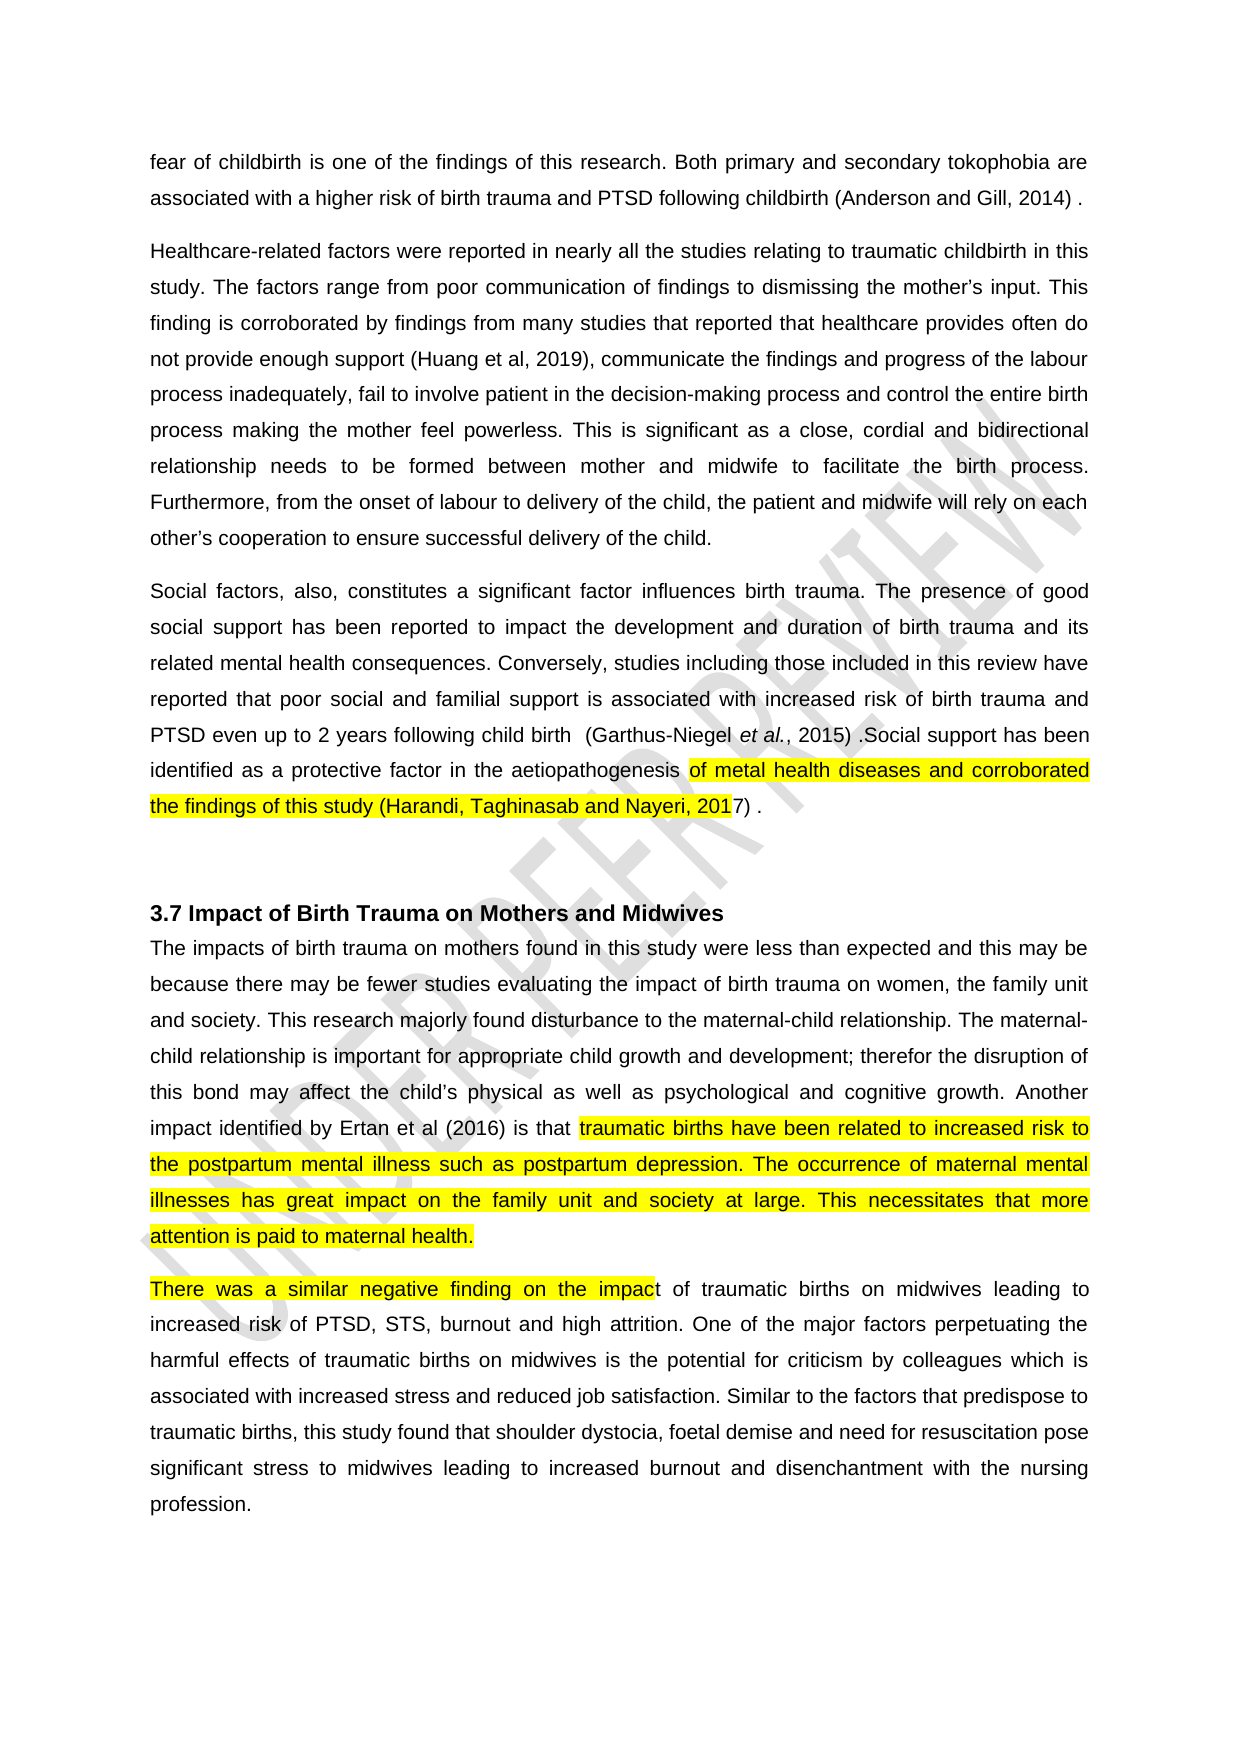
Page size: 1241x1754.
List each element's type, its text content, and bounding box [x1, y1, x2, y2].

text The impacts of birth trauma on mothers found in this study were less than expected and this may be because there may be fewer studies evaluating the impact of birth trauma on women, the family unit and society. This research majorly found disturbance to the maternal-child relationship. The maternal-child relationship is important for appropriate child growth and development; therefor the disruption of this bond may affect the child’s physical as well as psychological and cognitive growth. Another impact identified by Ertan et al (2016) is that traumatic births have been related to increased risk to the postpartum mental illness such as postpartum depression. The occurrence of maternal mental illnesses has great impact on the family unit and society at large. This necessitates that more attention is paid to maternal health. [150, 936, 1090, 1152]
text There was a similar negative finding on the impact of traumatic births on midwives leading to increased risk of PTSD, STS, burnout and high attrition. One of the major factors perpetuating the harmful effects of traumatic births on midwives is the potential for criticism by colleagues which is associated with increased stress and reduced job satisfaction. Similar to the factors that predispose to traumatic births, this study found that shoulder dystocia, foetal demise and need for resuscitation pose significant stress to midwives leading to increased burnout and disenchantment with the nursing profession. [150, 1276, 1090, 1516]
text Healthcare-related factors were reported in nearly all the studies relating to traumatic childbirth in this study. The factors range from poor communication of findings to dismissing the mother’s input. This finding is corroborated by findings from many studies that reported that healthcare provides often do not provide enough support (Huang et al, 2019), communicate the findings and progress of the labour process inadequately, fail to involve patient in the decision-making process and control the entire birth process making the mother feel powerless. This is significant as a close, cordial and bidirectional relationship needs to be formed between mother and midwife to facilitate the birth process. Furthermore, from the onset of labour to delivery of the child, the patient and midwife will rely on each other’s cooperation to ensure successful delivery of the child. [150, 238, 1090, 550]
text Social factors, also, constitutes a significant factor influences birth trauma. The presence of good social support has been reported to impact the development and duration of birth trauma and its related mental health consequences. Conversely, studies including those included in this review have reported that poor social and familial support is associated with increased risk of birth trauma and PTSD even up to 2 years following child birth (Garthus-Niegel et al., 2015) .Social support has been identified as a protective factor in the aetiopathogenesis of metal health diseases and corroborated the findings of this study (Harandi, Taghinasab and Nayeri, 2017) . [150, 579, 1090, 818]
subtitle 3.7 Impact of Birth Trauma on Mothers and Midwives [150, 899, 1090, 926]
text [150, 150, 1090, 210]
